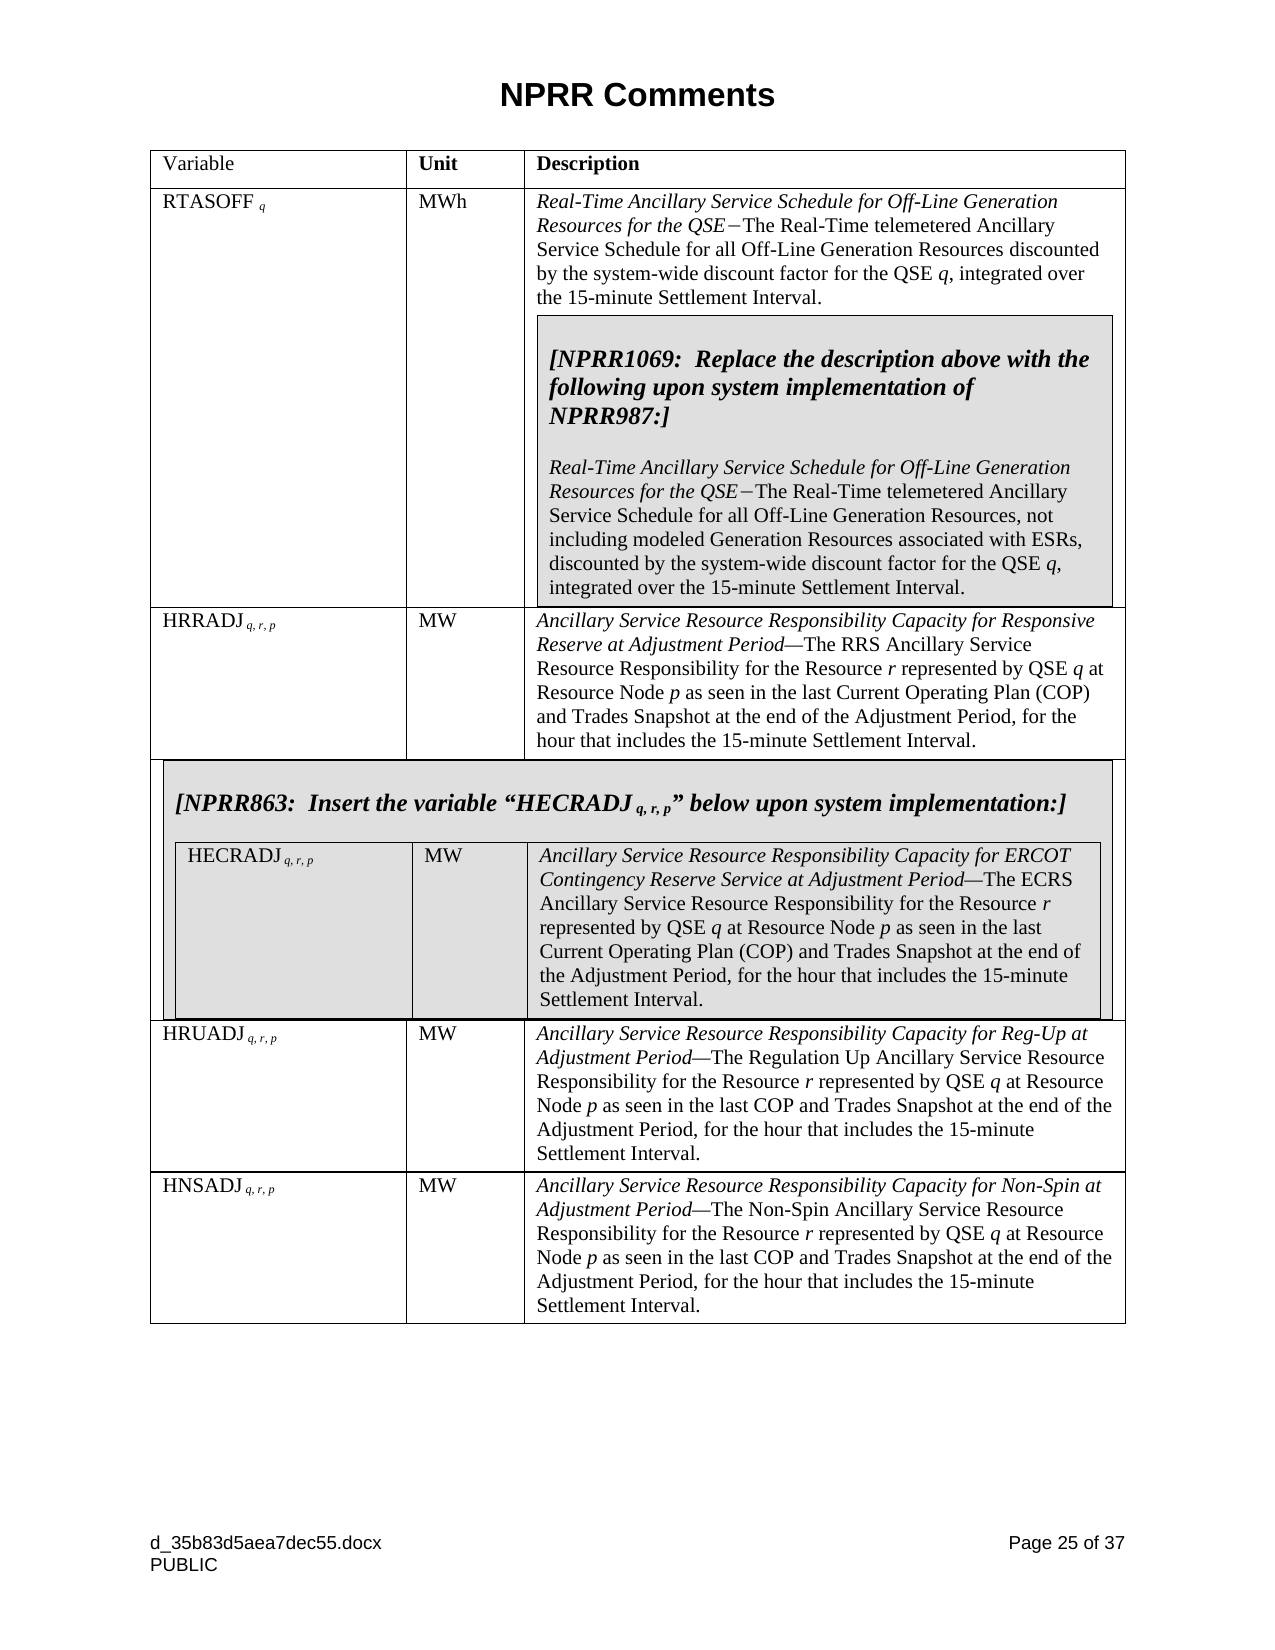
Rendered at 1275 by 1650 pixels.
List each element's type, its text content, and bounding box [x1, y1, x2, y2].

table_cell [151, 760, 163, 1020]
table_header Variable [151, 151, 406, 188]
table_cell [1113, 760, 1125, 1020]
table_cell MW [407, 1021, 524, 1171]
table_cell MWh [407, 189, 524, 607]
table_cell Ancillary Service Resource Responsibility Capacity for Responsive Reserve at Adjustment Period—The RRS Ancillary Service Resource Responsibility for the Resource r represented by QSE q at Resource Node p as seen in the last Current Operating Plan (COP) and Trades Snapshot at the end of the Adjustment Period, for the hour that includes the 15-minute Settlement Interval. [525, 608, 1125, 758]
table_cell MW [407, 608, 524, 758]
table_cell RTASOFF q [151, 189, 406, 607]
table_header Description [525, 151, 1125, 188]
table_cell HRRADJ q, r, p [151, 608, 406, 758]
table_header Unit [407, 151, 524, 188]
table_cell Ancillary Service Resource Responsibility Capacity for Reg-Up at Adjustment Period—The Regulation Up Ancillary Service Resource Responsibility for the Resource r represented by QSE q at Resource Node p as seen in the last COP and Trades Snapshot at the end of the Adjustment Period, for the hour that includes the 15-minute Settlement Interval. [525, 1021, 1125, 1171]
table_cell HRUADJ q, r, p [151, 1021, 406, 1171]
table_cell HNSADJ q, r, p [151, 1173, 406, 1323]
table_cell MW [407, 1173, 524, 1323]
table_cell Real-Time Ancillary Service Schedule for Off-Line Generation Resources for the QSEThe Real-Time telemetered Ancillary Service Schedule for all Off-Line Generation Resources discounted by the system-wide discount factor for the QSE q, integrated over the 15-minute Settlement Interval. [525, 189, 1125, 607]
table_cell Ancillary Service Resource Responsibility Capacity for Non-Spin at Adjustment Period—The Non-Spin Ancillary Service Resource Responsibility for the Resource r represented by QSE q at Resource Node p as seen in the last COP and Trades Snapshot at the end of the Adjustment Period, for the hour that includes the 15-minute Settlement Interval. [525, 1173, 1125, 1323]
